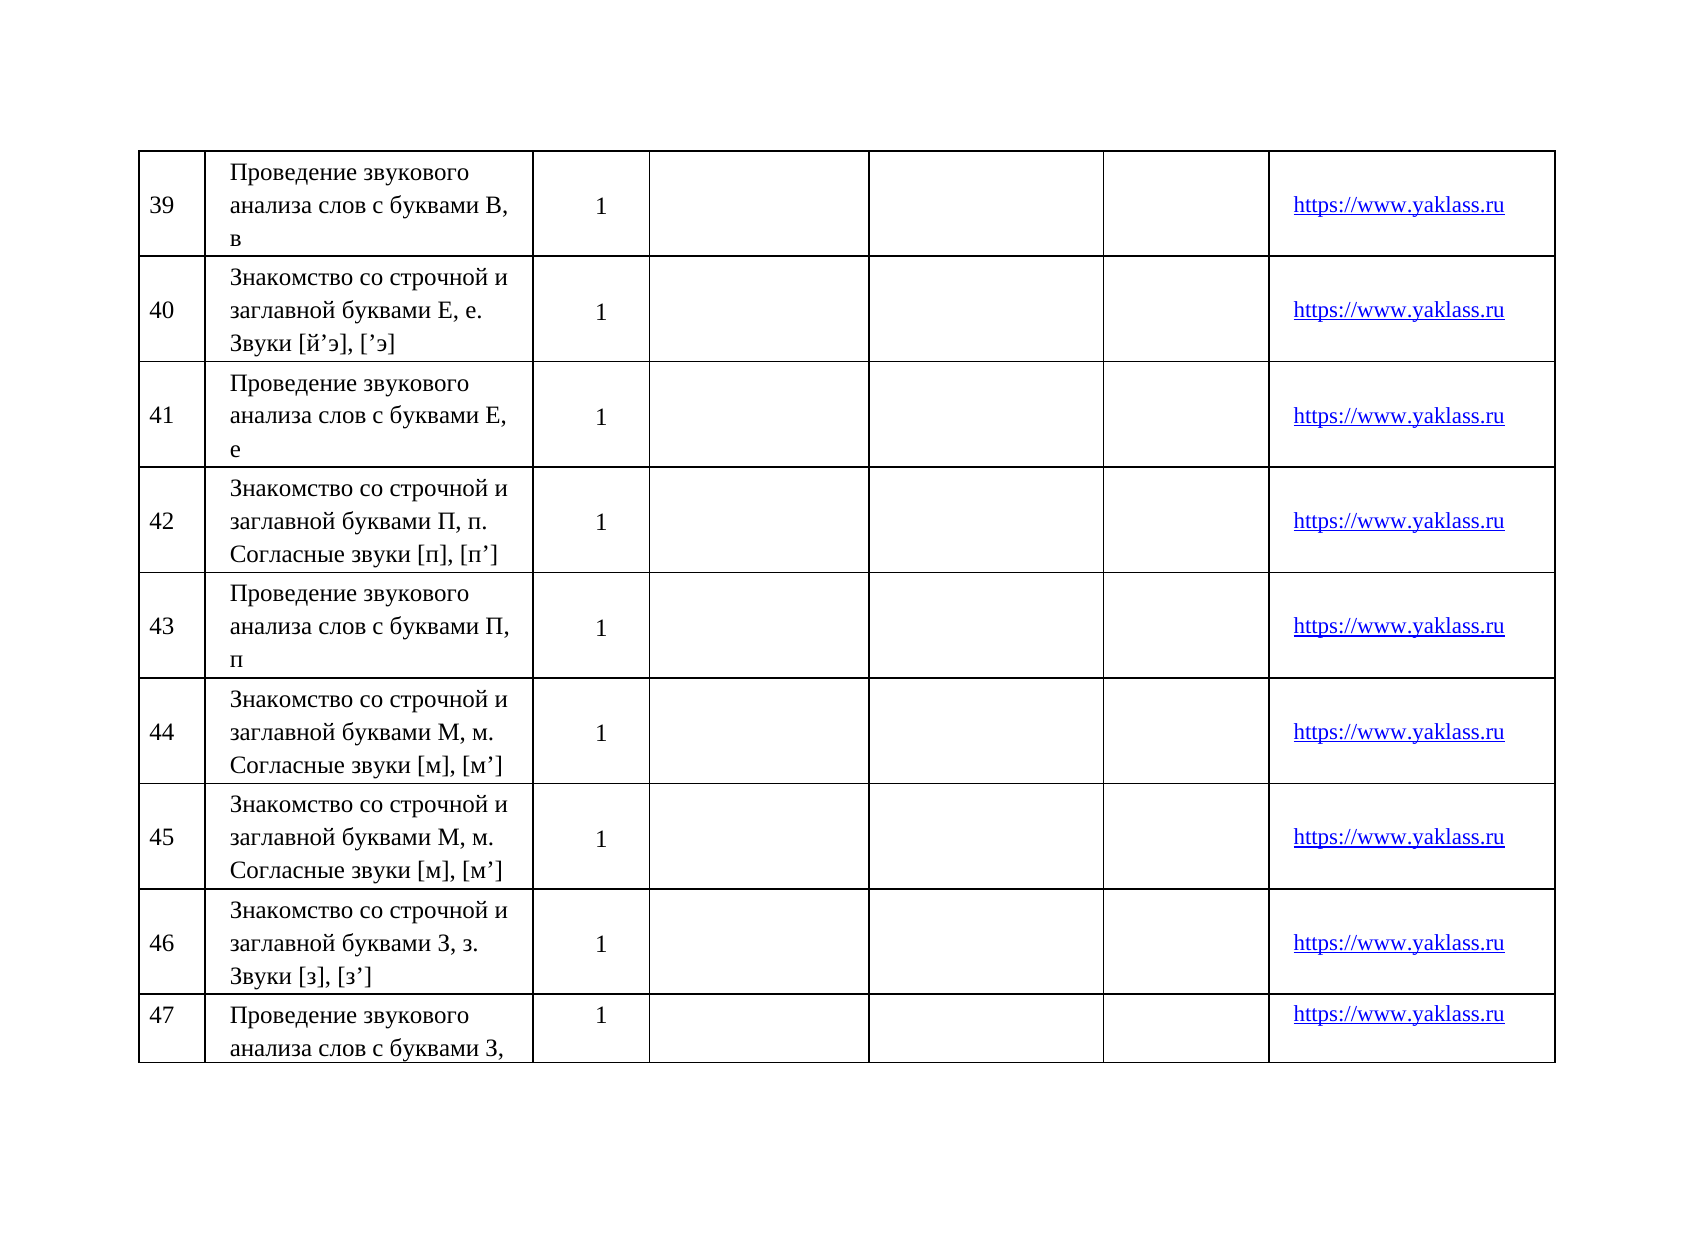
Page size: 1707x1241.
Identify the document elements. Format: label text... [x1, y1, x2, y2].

table_cell [1104, 995, 1268, 1062]
table_cell Знакомство со строчной и заглавной буквами З, з. Звуки [з], [з’] [206, 890, 532, 993]
table_cell Проведение звукового анализа слов с буквами Е, е [206, 362, 532, 466]
table_cell 1 [534, 468, 649, 572]
table_cell [650, 257, 868, 361]
table_cell [650, 468, 868, 572]
table_cell https://www.yaklass.ru [1270, 468, 1554, 572]
table_cell 47 [140, 995, 204, 1062]
table_cell 42 [140, 468, 204, 572]
table_cell [870, 784, 1103, 888]
table_cell [870, 890, 1103, 993]
table_cell Проведение звукового анализа слов с буквами В, в [206, 152, 532, 255]
table_cell 1 [534, 679, 649, 782]
table_cell Знакомство со строчной и заглавной буквами Е, е. Звуки [й’э], [’э] [206, 257, 532, 361]
table_cell 40 [140, 257, 204, 361]
table_cell [870, 468, 1103, 572]
table_cell [650, 573, 868, 677]
table_cell [870, 995, 1103, 1062]
table_cell https://www.yaklass.ru [1270, 362, 1554, 466]
table_cell 46 [140, 890, 204, 993]
table_cell https://www.yaklass.ru [1270, 573, 1554, 677]
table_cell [1270, 995, 1554, 1062]
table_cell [206, 995, 532, 1062]
table_cell [870, 573, 1103, 677]
table_cell [1104, 257, 1268, 361]
table_cell [650, 784, 868, 888]
table_cell 45 [140, 784, 204, 888]
table_cell [650, 679, 868, 782]
table_cell 1 [534, 362, 649, 466]
table_cell [1104, 468, 1268, 572]
table_cell [870, 362, 1103, 466]
table_cell 41 [140, 362, 204, 466]
table_cell Знакомство со строчной и заглавной буквами М, м. Согласные звуки [м], [м’] [206, 784, 532, 888]
table_cell [650, 995, 868, 1062]
table_cell 39 [140, 152, 204, 255]
table_cell [870, 257, 1103, 361]
table_cell 1 [534, 995, 649, 1062]
table_cell 44 [140, 679, 204, 782]
table_cell Проведение звукового анализа слов с буквами П, п [206, 573, 532, 677]
table_cell 1 [534, 152, 649, 255]
table_cell [1104, 152, 1268, 255]
table_cell [1104, 362, 1268, 466]
table_cell 43 [140, 573, 204, 677]
table_cell [650, 890, 868, 993]
table_cell 1 [534, 890, 649, 993]
table_cell Знакомство со строчной и заглавной буквами П, п. Согласные звуки [п], [п’] [206, 468, 532, 572]
table_cell https://www.yaklass.ru [1270, 257, 1554, 361]
table_cell https://www.yaklass.ru [1270, 890, 1554, 993]
table_cell 1 [534, 257, 649, 361]
table_cell [1104, 679, 1268, 782]
table_cell [650, 362, 868, 466]
table_cell 1 [534, 784, 649, 888]
table_cell [870, 679, 1103, 782]
table_cell https://www.yaklass.ru [1270, 679, 1554, 782]
table_cell 1 [534, 573, 649, 677]
table_cell https://www.yaklass.ru [1270, 784, 1554, 888]
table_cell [1270, 152, 1554, 255]
table_cell Знакомство со строчной и заглавной буквами М, м. Согласные звуки [м], [м’] [206, 679, 532, 782]
table_cell [1104, 784, 1268, 888]
table_cell [1104, 890, 1268, 993]
table_cell [870, 152, 1103, 255]
table_cell [650, 152, 868, 255]
table_cell [1104, 573, 1268, 677]
